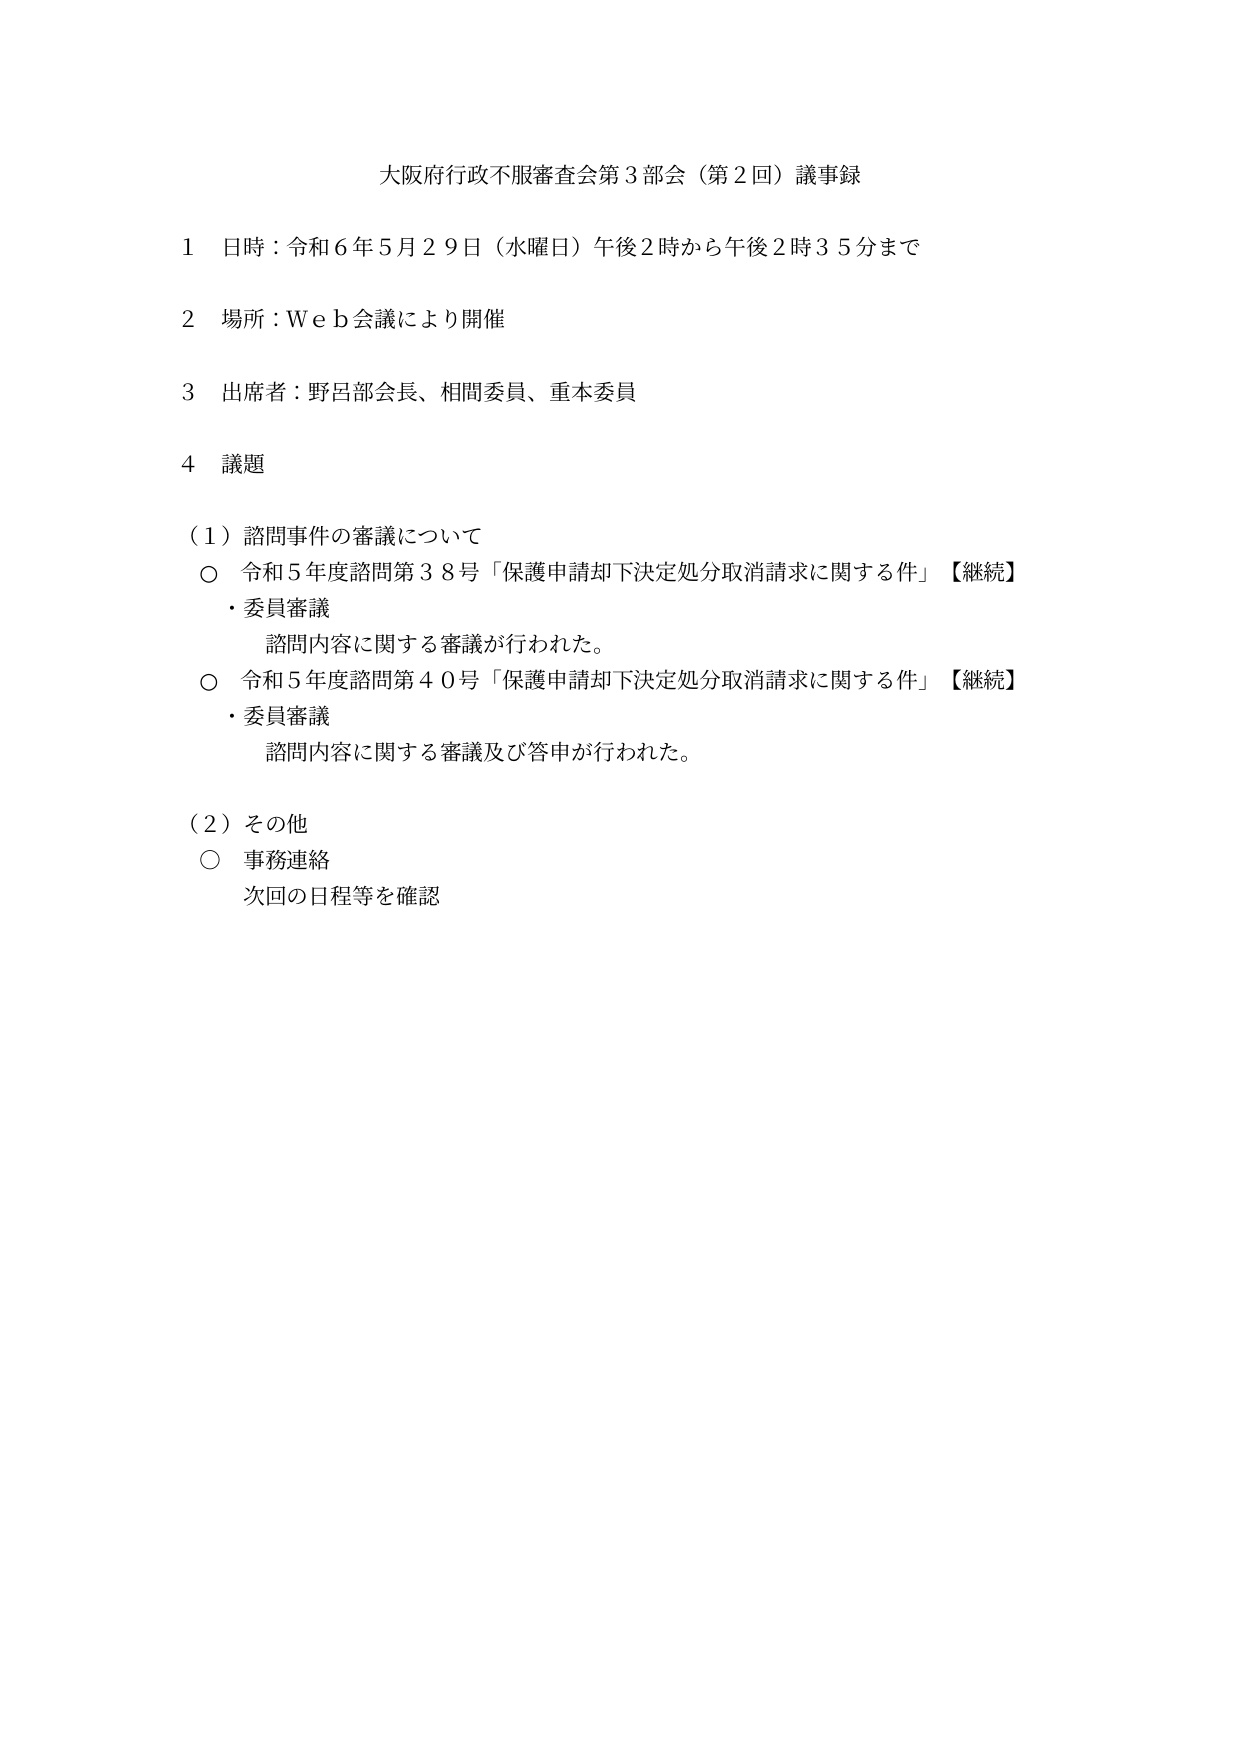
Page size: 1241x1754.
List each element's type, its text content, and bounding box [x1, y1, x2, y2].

text ○ 令和５年度諮問第３８号「保護申請却下決定処分取消請求に関する件」【継続】 [199, 553, 1063, 589]
text ・委員審議 [221, 589, 1063, 625]
text ○ 事務連絡 [177, 841, 1063, 877]
text １ 日時：令和６年５月２９日（水曜日）午後２時から午後２時３５分まで [177, 228, 1063, 264]
text 大阪府行政不服審査会第３部会（第２回）議事録 [177, 156, 1063, 192]
text 諮問内容に関する審議及び答申が行われた。 [199, 733, 1063, 769]
text （２）その他 [177, 805, 1063, 841]
text 諮問内容に関する審議が行われた。 [199, 625, 1063, 661]
text ・委員審議 [221, 697, 1063, 733]
text ２ 場所：Ｗｅｂ会議により開催 [177, 300, 1063, 336]
text （１）諮問事件の審議について [177, 517, 1063, 553]
text ４ 議題 [177, 444, 1063, 481]
text 次回の日程等を確認 [177, 877, 1063, 913]
text ○ 令和５年度諮問第４０号「保護申請却下決定処分取消請求に関する件」【継続】 [199, 661, 1063, 697]
text ３ 出席者：野呂部会長、相間委員、重本委員 [177, 372, 1063, 408]
